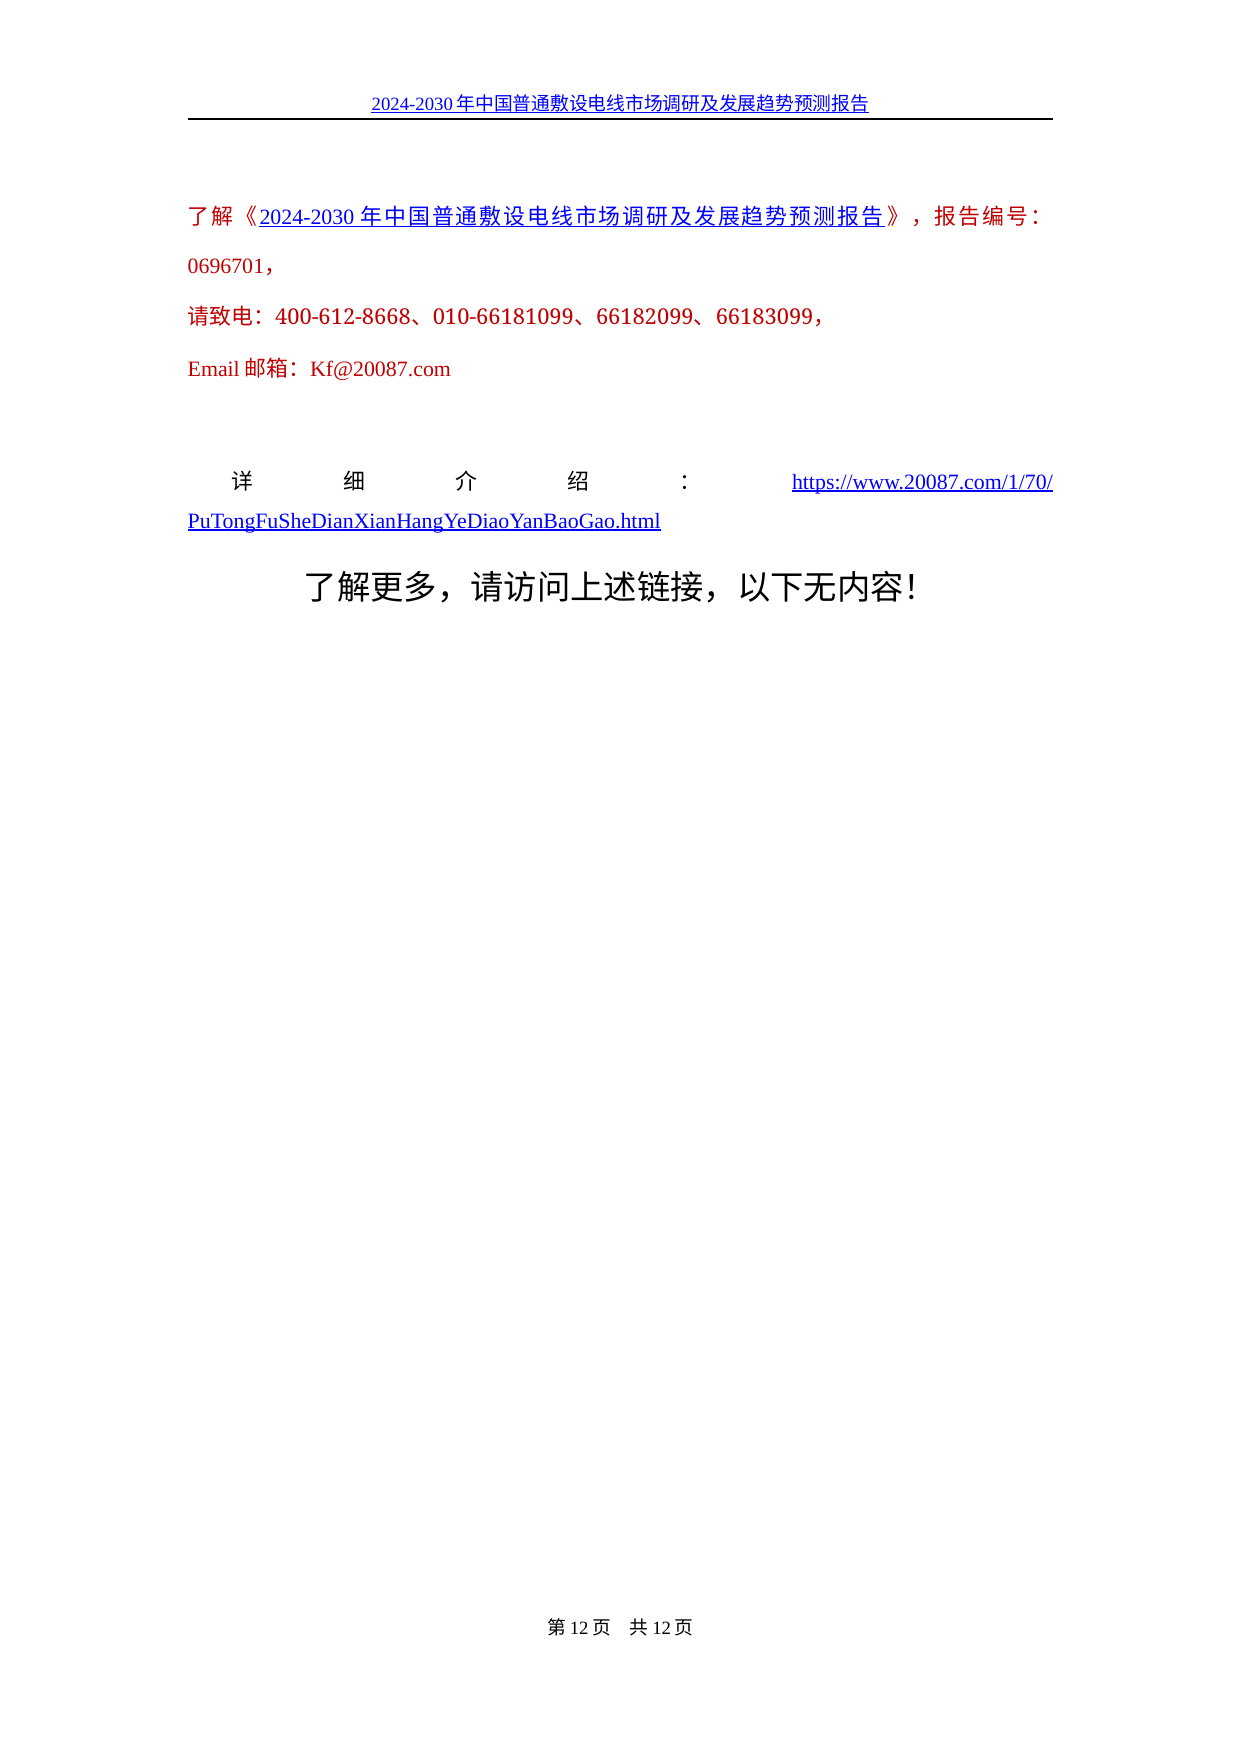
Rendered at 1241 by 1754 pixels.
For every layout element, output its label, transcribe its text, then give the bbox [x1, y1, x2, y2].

text 请致电：400-612-8668、010-66181099、66182099、66183099， [187, 299, 1053, 331]
title 了解更多，请访问上述链接，以下无内容！ [187, 552, 1053, 617]
text 详细介绍：https://www.20087.com/1/70/PuTongFuSheDianXianHangYeDiaoYanBaoGao.html [187, 463, 1053, 536]
text Email邮箱：Kf@20087.com [187, 350, 1053, 383]
text 了解《2024-2030年中国普通敷设电线市场调研及发展趋势预测报告》，报告编号：0696701， [187, 198, 1053, 280]
